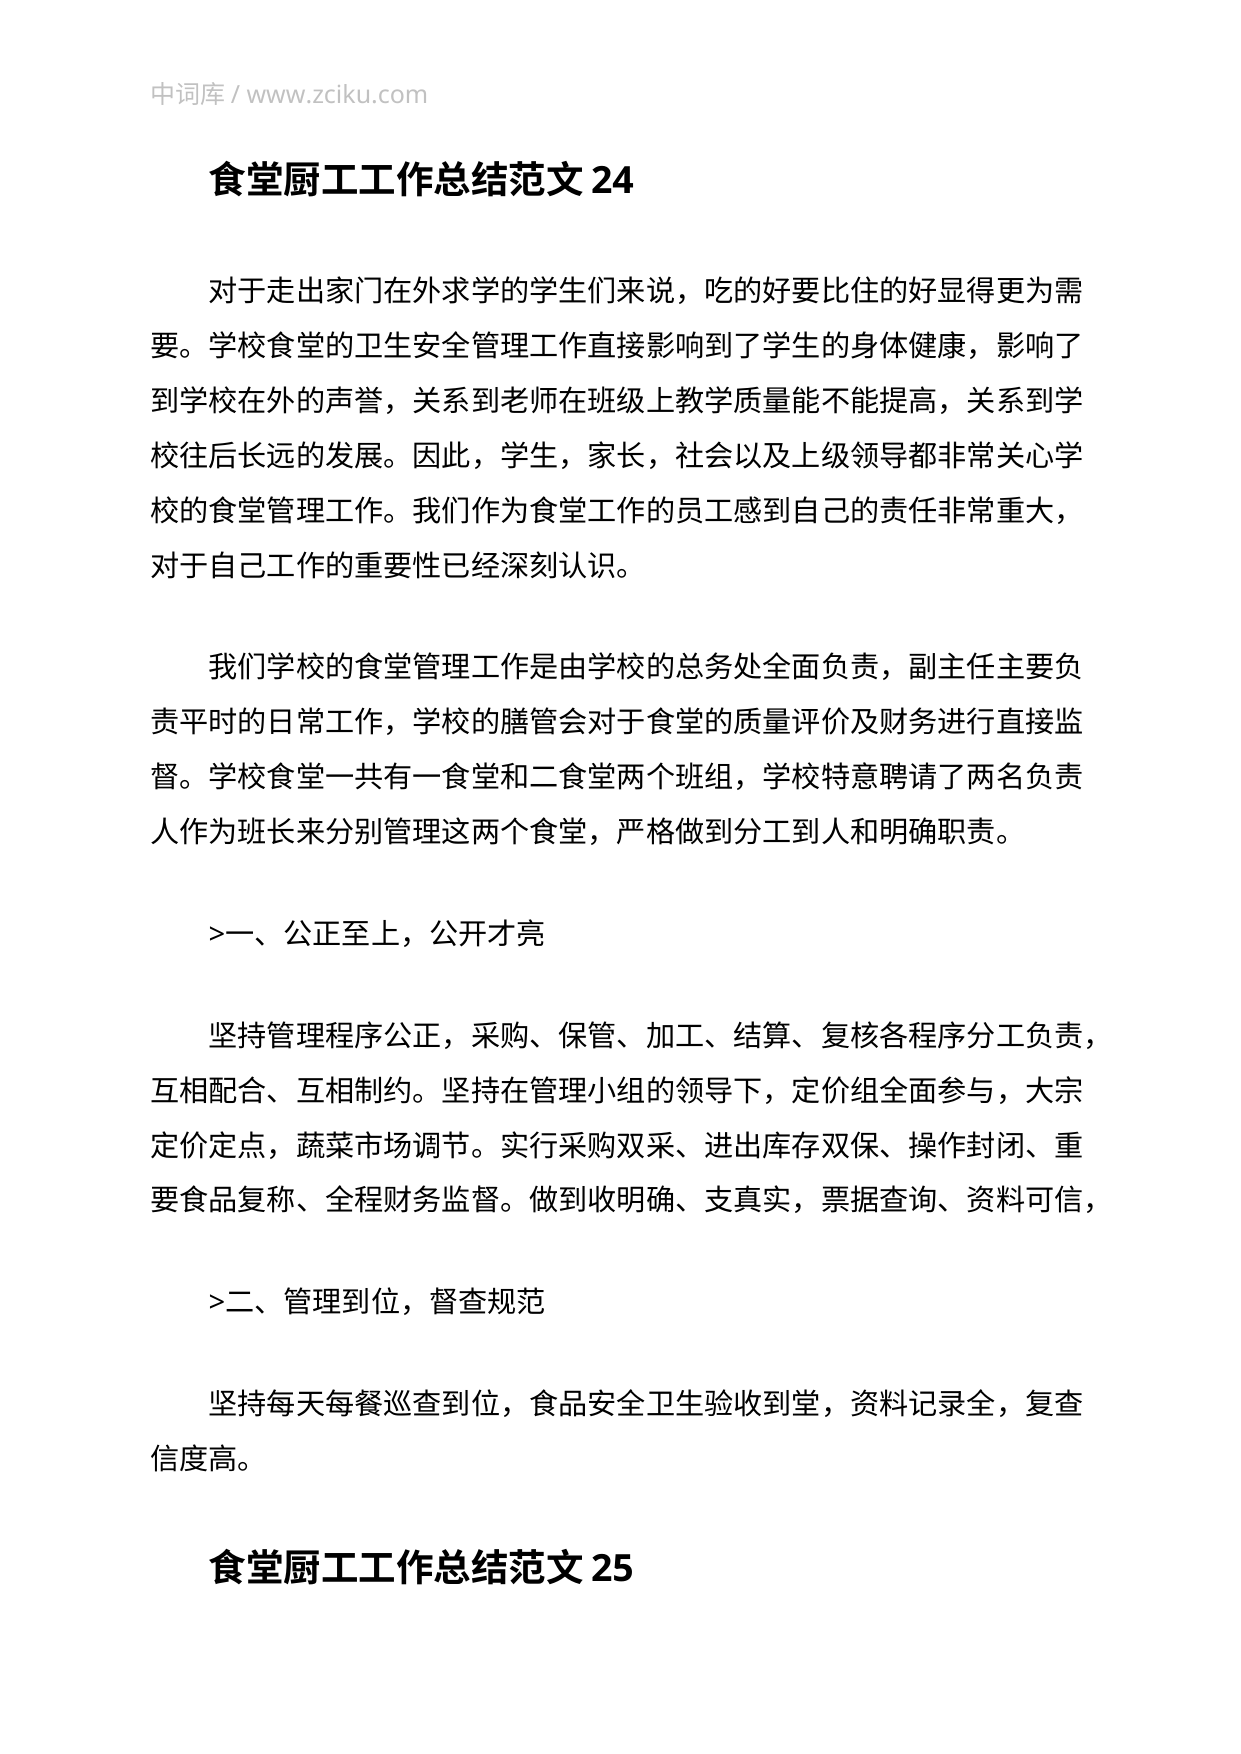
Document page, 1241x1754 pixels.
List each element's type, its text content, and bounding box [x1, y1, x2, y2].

text 食堂厨工工作总结范文24 [150, 150, 1090, 204]
text 我们学校的食堂管理工作是由学校的总务处全面负责，副主任主要负责平时的日常工作，学校的膳管会对于食堂的质量评价及财务进行直接监督。学校食堂一共有一食堂和二食堂两个班组，学校特意聘请了两名负责人作为班长来分别管理这两个食堂，严格做到分工到人和明确职责。 [150, 644, 1090, 851]
text 对于走出家门在外求学的学生们来说，吃的好要比住的好显得更为需要。学校食堂的卫生安全管理工作直接影响到了学生的身体健康，影响了到学校在外的声誉，关系到老师在班级上教学质量能不能提高，关系到学校往后长远的发展。因此，学生，家长，社会以及上级领导都非常关心学校的食堂管理工作。我们作为食堂工作的员工感到自己的责任非常重大，对于自己工作的重要性已经深刻认识。 [150, 268, 1090, 584]
text >二、管理到位，督查规范 [150, 1279, 1090, 1321]
text 食堂厨工工作总结范文25 [150, 1537, 1090, 1592]
text >一、公正至上，公开才亮 [150, 910, 1090, 953]
text 坚持管理程序公正，采购、保管、加工、结算、复核各程序分工负责，互相配合、互相制约。坚持在管理小组的领导下，定价组全面参与，大宗定价定点，蔬菜市场调节。实行采购双采、进出库存双保、操作封闭、重要食品复称、全程财务监督。做到收明确、支真实，票据查询、资料可信， [150, 1012, 1090, 1219]
text 坚持每天每餐巡查到位，食品安全卫生验收到堂，资料记录全，复查信度高。 [150, 1381, 1090, 1478]
